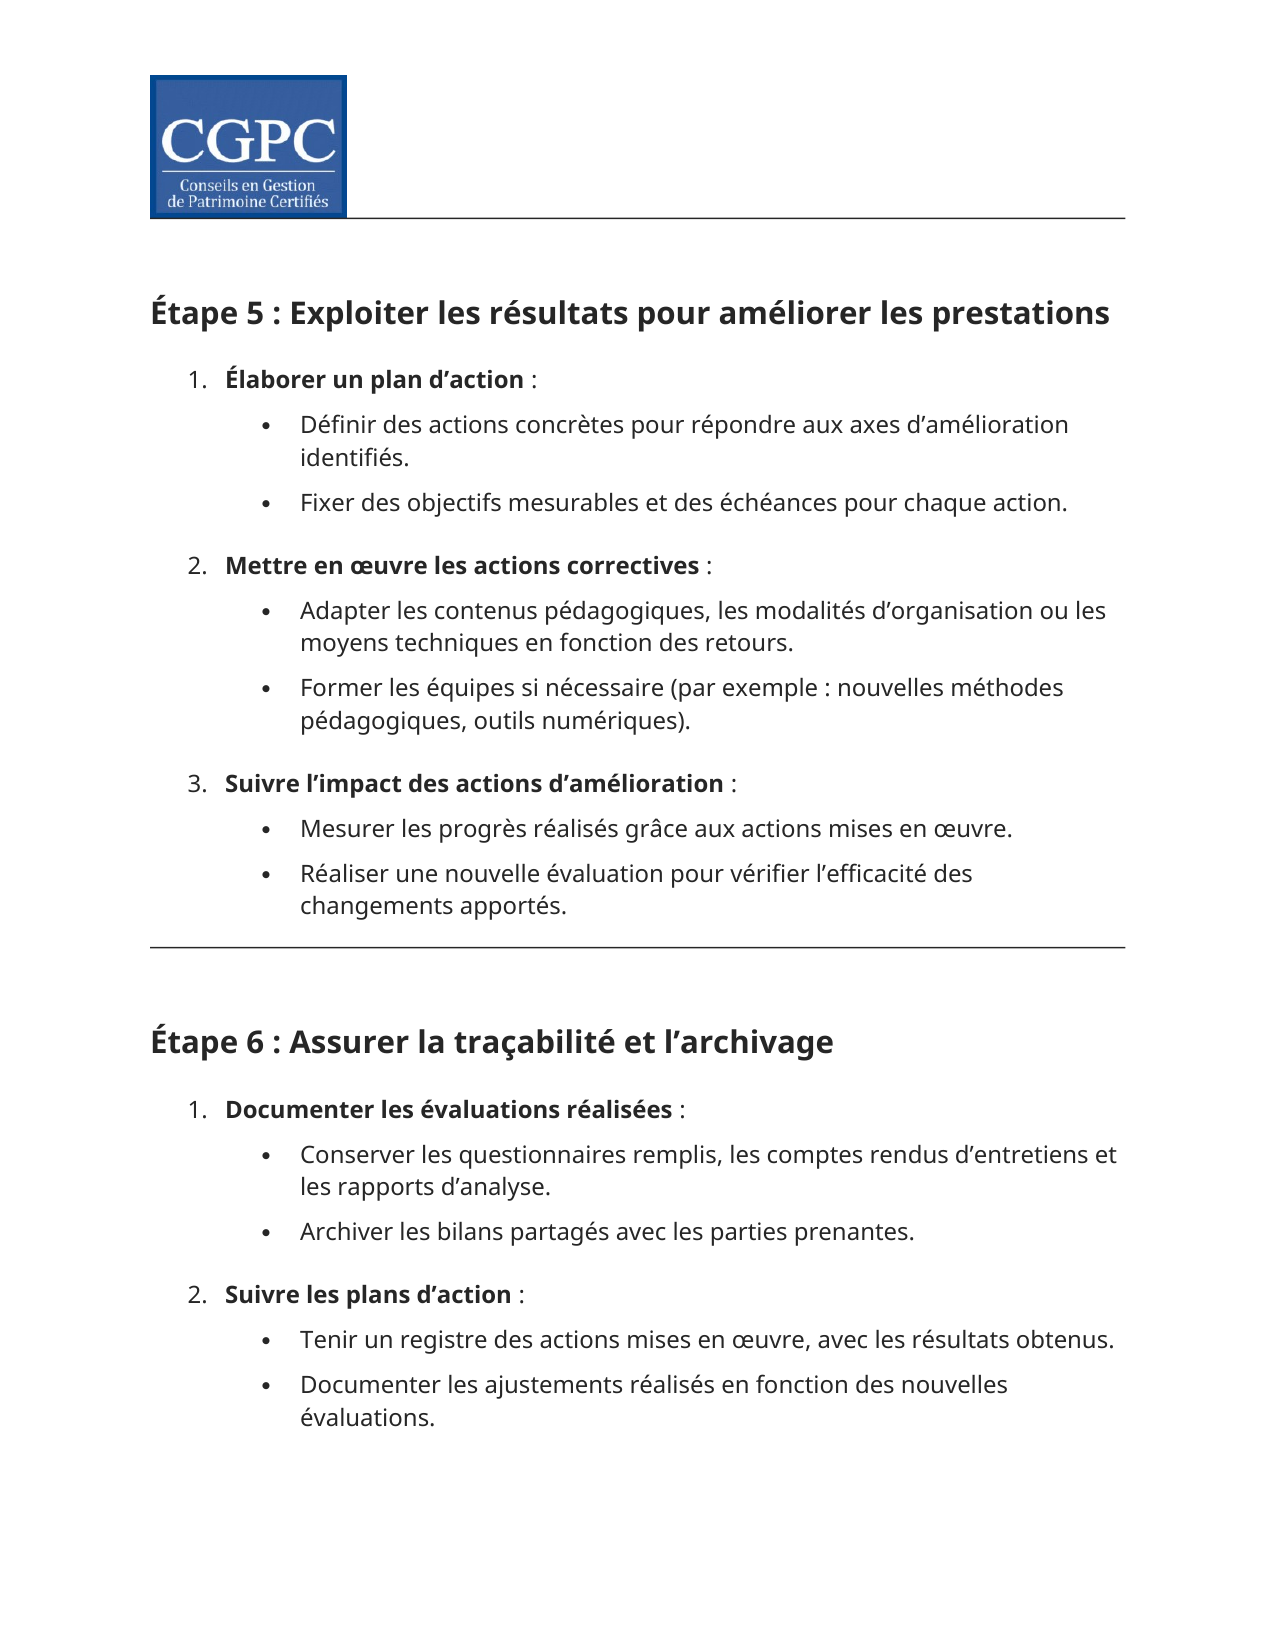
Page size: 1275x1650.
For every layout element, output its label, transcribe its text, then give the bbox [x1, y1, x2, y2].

list Suivre l’impact des actions d’amélioration : [187, 761, 1125, 799]
list Archiver les bilans partagés avec les parties prenantes. [262, 1215, 1125, 1248]
list Définir des actions concrètes pour répondre aux axes d’amélioration identifiés. [262, 408, 1125, 473]
list Former les équipes si nécessaire (par exemple : nouvelles méthodes pédagogiques, outils numériques). [262, 671, 1125, 736]
list Documenter les ajustements réalisés en fonction des nouvelles évaluations. [262, 1368, 1125, 1433]
text Étape 5 : Exploiter les résultats pour améliorer les prestations [150, 291, 1125, 333]
list Adapter les contenus pédagogiques, les modalités d’organisation ou les moyens techniques en fonction des retours. [262, 593, 1125, 659]
picture [150, 75, 347, 217]
list Réaliser une nouvelle évaluation pour vérifier l’efficacité des changements apportés. [262, 857, 1125, 922]
list Suivre les plans d’action : [187, 1273, 1125, 1310]
list Tenir un registre des actions mises en œuvre, avec les résultats obtenus. [262, 1323, 1125, 1355]
text Étape 6 : Assurer la traçabilité et l’archivage [150, 1020, 1125, 1062]
list Mettre en œuvre les actions correctives : [187, 543, 1125, 581]
list Conserver les questionnaires remplis, les comptes rendus d’entretiens et les rapports d’analyse. [262, 1137, 1125, 1203]
list Fixer des objectifs mesurables et des échéances pour chaque action. [262, 486, 1125, 518]
list Documenter les évaluations réalisées : [187, 1087, 1125, 1125]
list Mesurer les progrès réalisés grâce aux actions mises en œuvre. [262, 811, 1125, 844]
list Élaborer un plan d’action : [187, 358, 1125, 396]
